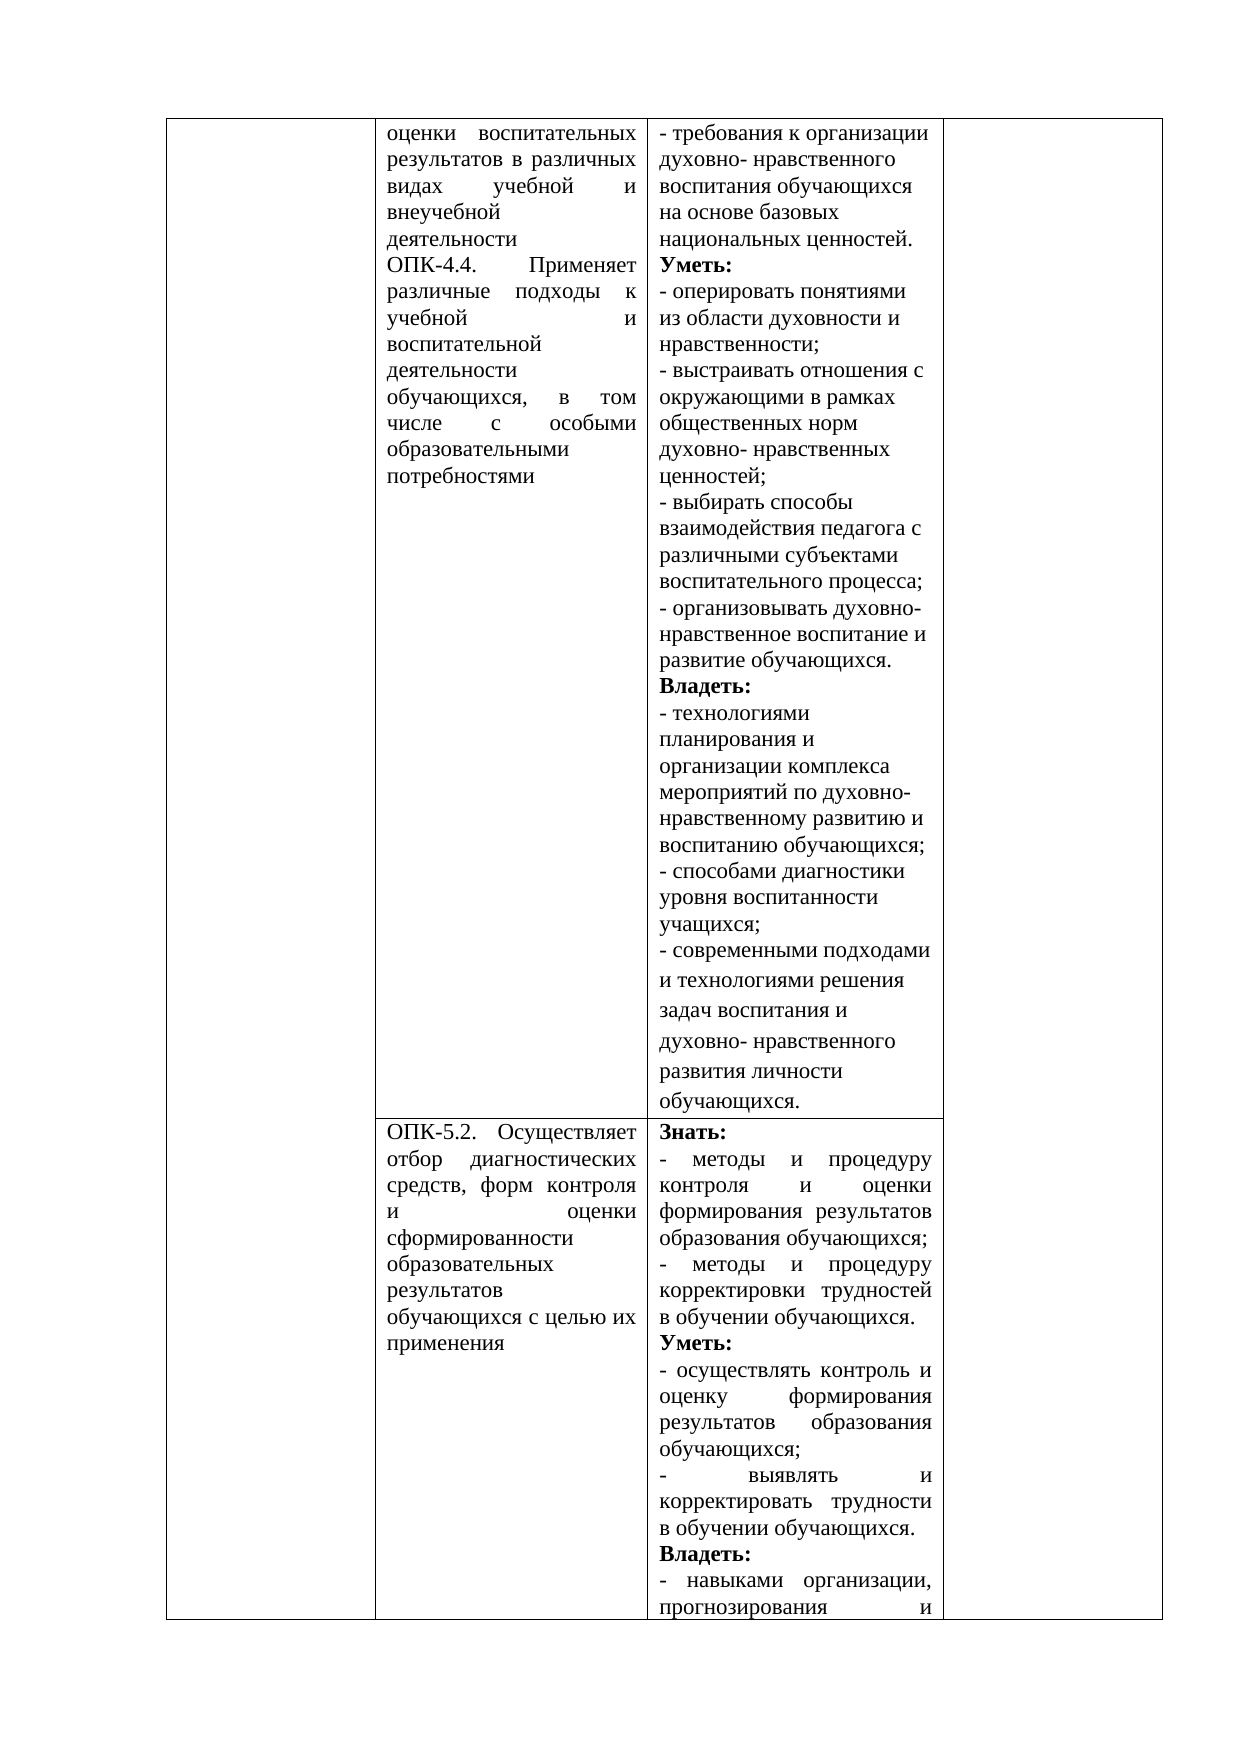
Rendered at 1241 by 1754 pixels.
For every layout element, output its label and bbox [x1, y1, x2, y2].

table_cell [376, 1119, 647, 1619]
table_cell [376, 119, 647, 1117]
table_cell [648, 119, 943, 1117]
table_cell [648, 1119, 943, 1619]
